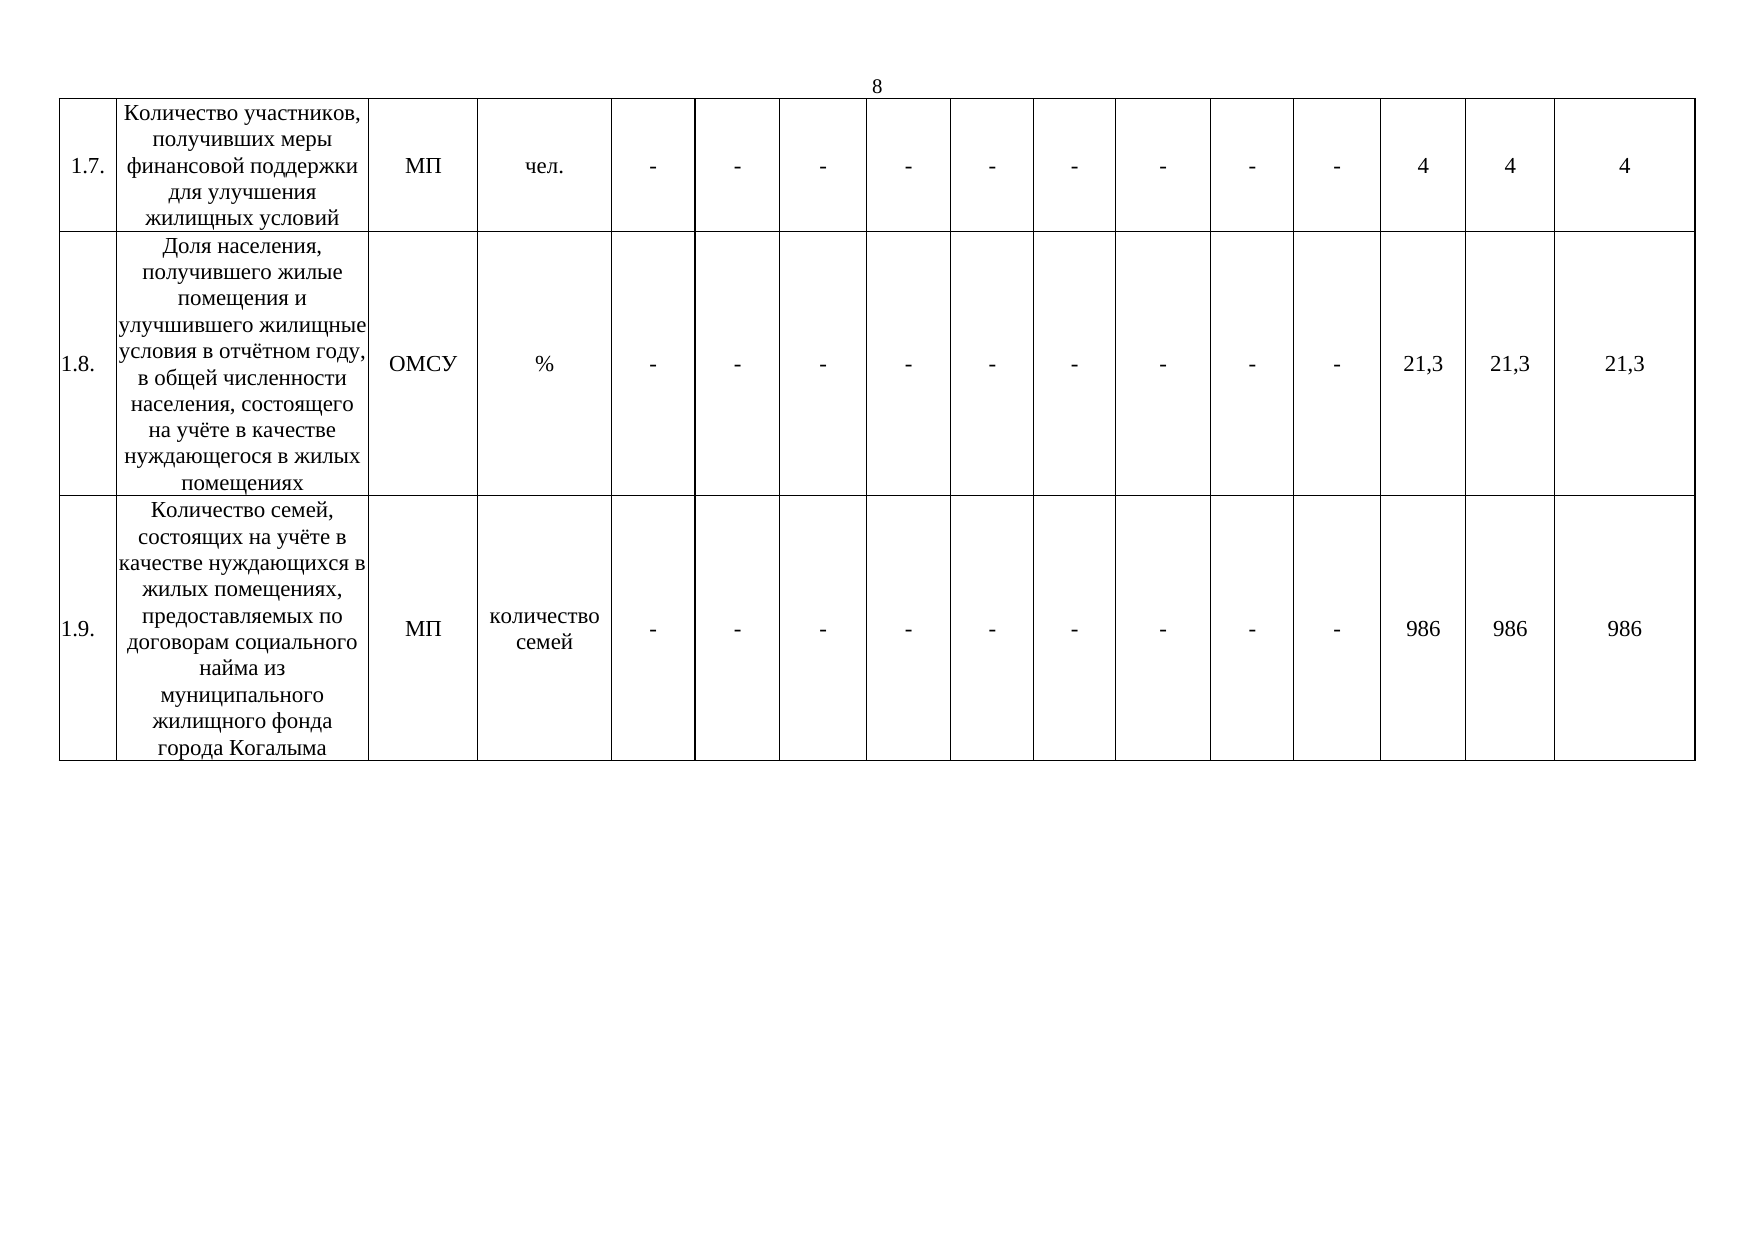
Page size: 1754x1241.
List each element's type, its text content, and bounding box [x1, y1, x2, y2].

table_cell - [612, 496, 694, 760]
table_cell - [612, 232, 694, 495]
table_header - [612, 99, 694, 231]
table_header МП [369, 99, 477, 231]
table_cell Доля населения, получившего жилые помещения и улучшившего жилищные условия в отчётном году, в общей численности населения, состоящего на учёте в качестве нуждающегося в жилых помещениях [117, 232, 368, 495]
table_cell - [1211, 232, 1293, 495]
table_header - [1211, 99, 1293, 231]
table_header - [867, 99, 950, 231]
table_cell - [867, 232, 950, 495]
table_cell % [478, 232, 611, 495]
table_header 4 [1466, 99, 1554, 231]
table_cell - [1034, 232, 1115, 495]
table_cell ОМСУ [369, 232, 477, 495]
table_cell - [867, 496, 950, 760]
table_cell - [1294, 232, 1380, 495]
table_cell - [780, 496, 866, 760]
table_cell 986 [1466, 496, 1554, 760]
table_cell 986 [1555, 496, 1694, 760]
table_header 4 [1381, 99, 1465, 231]
table_cell Количество семей, состоящих на учёте в качестве нуждающихся в жилых помещениях, предоставляемых по договорам социального найма из муниципального жилищного фонда города Когалыма [117, 496, 368, 760]
table_cell - [951, 232, 1033, 495]
table_cell - [951, 496, 1033, 760]
table_cell - [1116, 232, 1210, 495]
table_header - [780, 99, 866, 231]
table_cell 21,3 [1555, 232, 1694, 495]
table_cell количество семей [478, 496, 611, 760]
table_cell 1.8. [60, 232, 116, 495]
table_cell 986 [1381, 496, 1465, 760]
table_header - [696, 99, 779, 231]
table_cell - [1294, 496, 1380, 760]
table_header чел. [478, 99, 611, 231]
table_header 1.7. [60, 99, 116, 231]
table_cell 21,3 [1381, 232, 1465, 495]
table_cell 21,3 [1466, 232, 1554, 495]
table_cell 1.9. [60, 496, 116, 760]
table_cell - [780, 232, 866, 495]
table_cell - [1116, 496, 1210, 760]
table_cell - [696, 232, 779, 495]
table_cell - [1211, 496, 1293, 760]
table_cell - [696, 496, 779, 760]
table_cell МП [369, 496, 477, 760]
table_header - [1116, 99, 1210, 231]
table_cell - [1034, 496, 1115, 760]
table_header 4 [1555, 99, 1694, 231]
table_header - [951, 99, 1033, 231]
table_header - [1034, 99, 1115, 231]
table_header - [1294, 99, 1380, 231]
